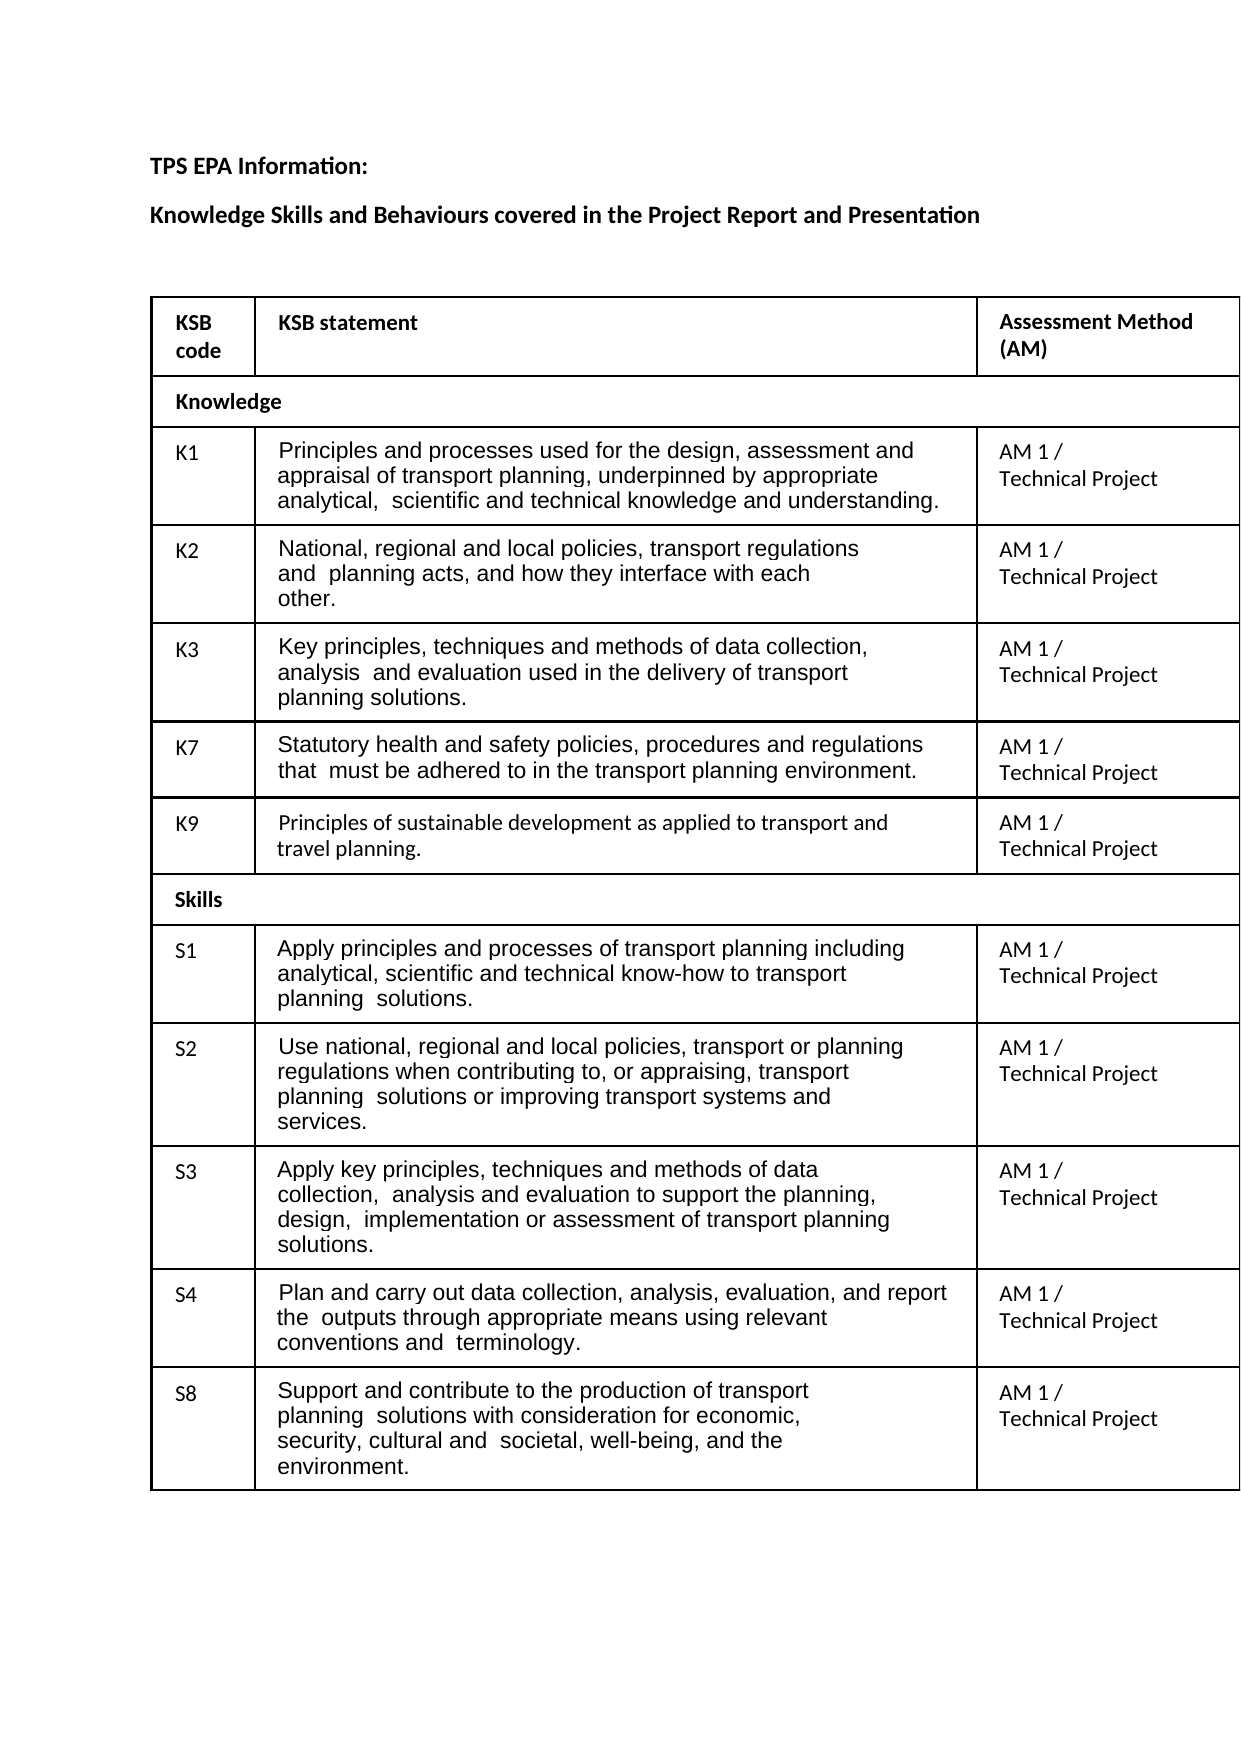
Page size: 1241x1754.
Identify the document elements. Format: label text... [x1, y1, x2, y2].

table_cell K9 [153, 799, 254, 872]
table_cell Use national, regional and local policies, transport or planning regulations when contributing to, or appraising, transport planning solutions or improving transport systems and services. [256, 1024, 976, 1145]
table_cell Principles of sustainable development as applied to transport and travel planning. [256, 799, 976, 872]
table_cell AM 1 / Technical Project [978, 428, 1239, 524]
table_cell Principles and processes used for the design, assessment and appraisal of transport planning, underpinned by appropriate analytical, scientific and technical knowledge and understanding. [256, 428, 976, 524]
table_header Assessment Method (AM) [978, 298, 1239, 375]
table_cell K2 [153, 526, 254, 622]
table_cell K7 [153, 723, 254, 796]
table_cell AM 1 / Technical Project [978, 1270, 1239, 1366]
table_cell Key principles, techniques and methods of data collection, analysis and evaluation used in the delivery of transport planning solutions. [256, 624, 976, 720]
text TPS EPA Information: [150, 150, 1090, 181]
table_cell Support and contribute to the production of transport planning solutions with consideration for economic, security, cultural and societal, well-being, and the environment. [256, 1368, 976, 1489]
table_cell Plan and carry out data collection, analysis, evaluation, and report the outputs through appropriate means using relevant conventions and terminology. [256, 1270, 976, 1366]
table_cell AM 1 / Technical Project [978, 723, 1239, 796]
table_cell AM 1 / Technical Project [978, 1147, 1239, 1268]
table_cell S4 [153, 1270, 254, 1366]
table_cell AM 1 / Technical Project [978, 1024, 1239, 1145]
table_cell AM 1 / Technical Project [978, 624, 1239, 720]
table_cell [978, 1368, 1239, 1489]
table_cell Knowledge [153, 377, 1239, 426]
table_cell AM 1 / Technical Project [978, 926, 1239, 1022]
table_cell S1 [153, 926, 254, 1022]
table_cell Apply key principles, techniques and methods of data collection, analysis and evaluation to support the planning, design, implementation or assessment of transport planning solutions. [256, 1147, 976, 1268]
table_header KSB code [153, 298, 254, 375]
table_cell S8 [153, 1368, 254, 1489]
table_cell AM 1 / Technical Project [978, 799, 1239, 872]
table_header KSB statement [256, 298, 976, 375]
table_cell Statutory health and safety policies, procedures and regulations that must be adhered to in the transport planning environment. [256, 723, 976, 796]
table_cell Apply principles and processes of transport planning including analytical, scientific and technical know-how to transport planning solutions. [256, 926, 976, 1022]
table_cell K3 [153, 624, 254, 720]
table_cell Skills [153, 875, 1239, 923]
table_cell AM 1 / Technical Project [978, 526, 1239, 622]
table_cell S2 [153, 1024, 254, 1145]
table_cell K1 [153, 428, 254, 524]
table_cell National, regional and local policies, transport regulations and planning acts, and how they interface with each other. [256, 526, 976, 622]
text Knowledge Skills and Behaviours covered in the Project Report and Presentation [150, 199, 1090, 230]
table_cell S3 [153, 1147, 254, 1268]
